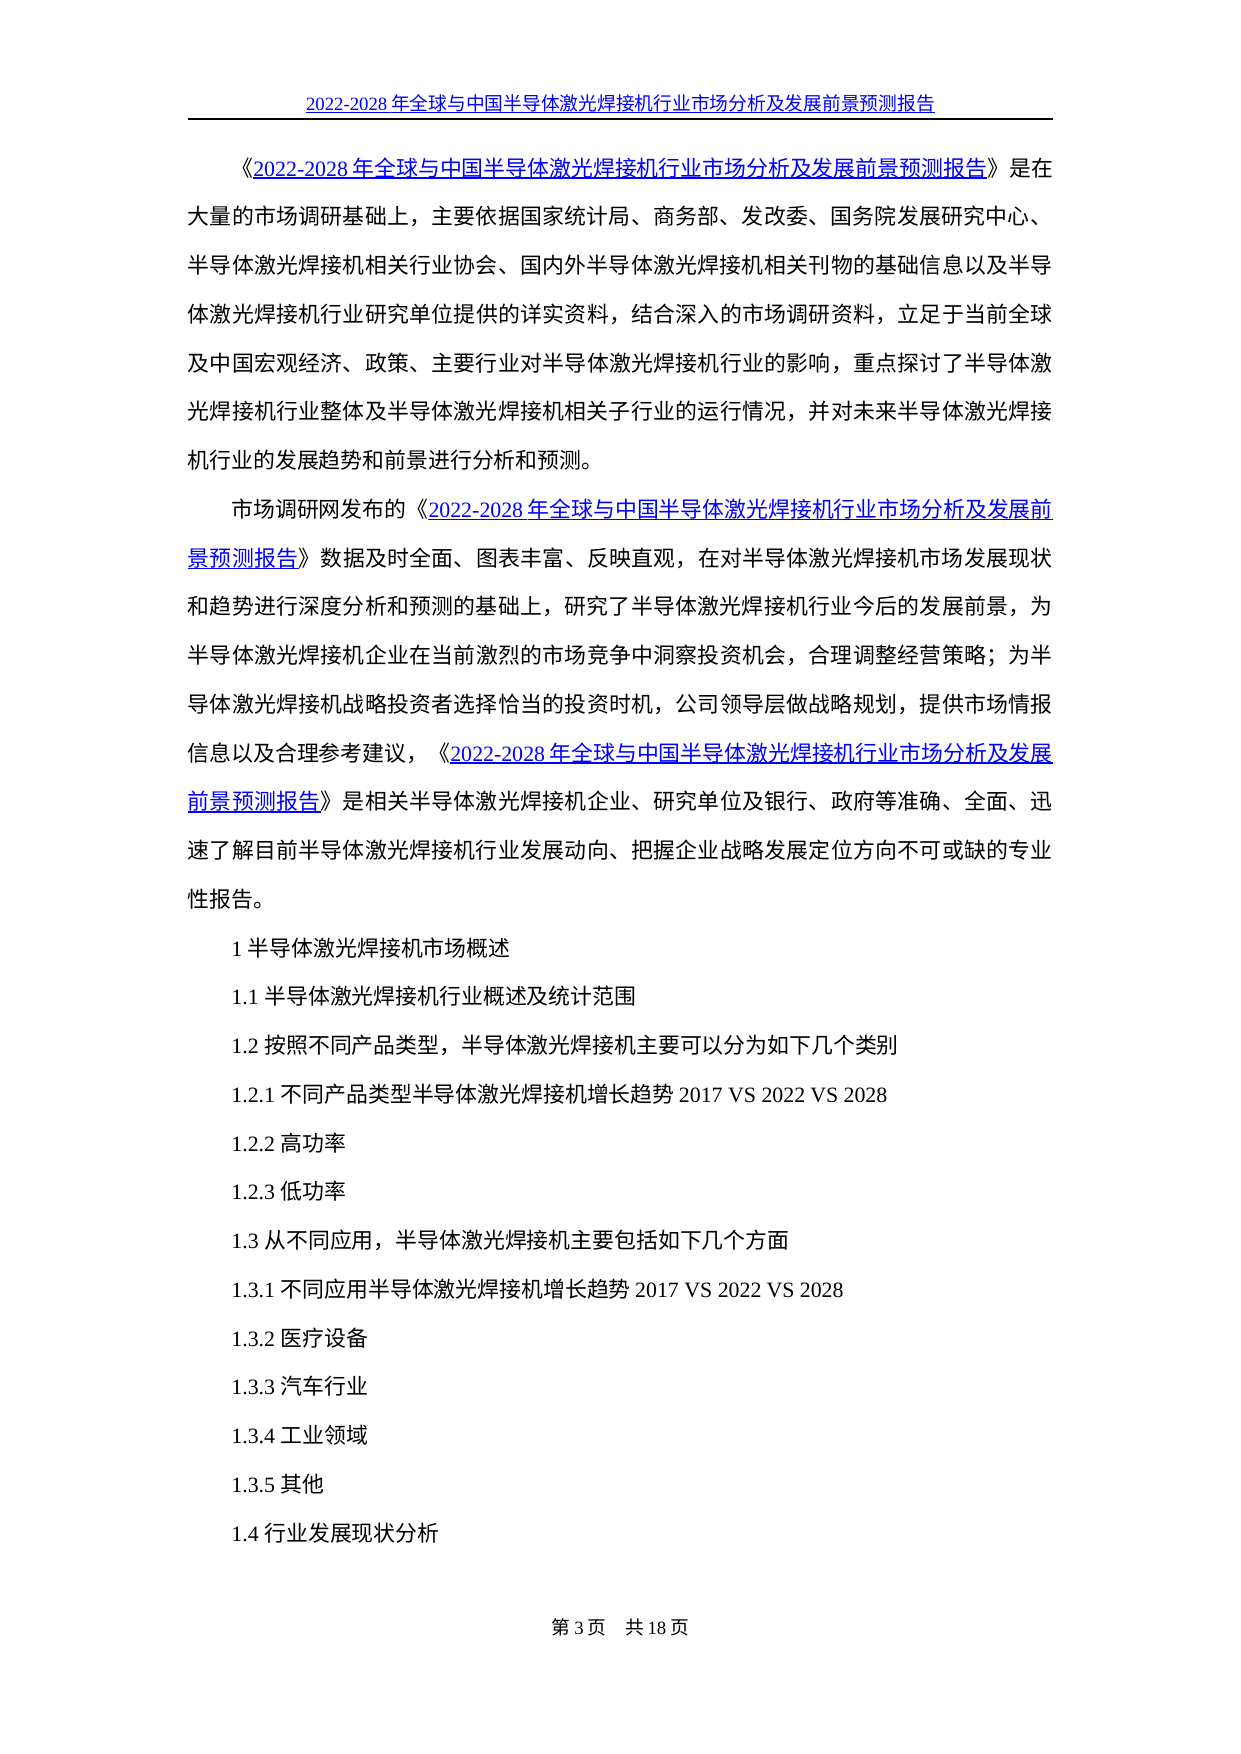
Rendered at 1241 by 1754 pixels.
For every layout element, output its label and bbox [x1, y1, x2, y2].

text [187, 150, 1053, 1548]
